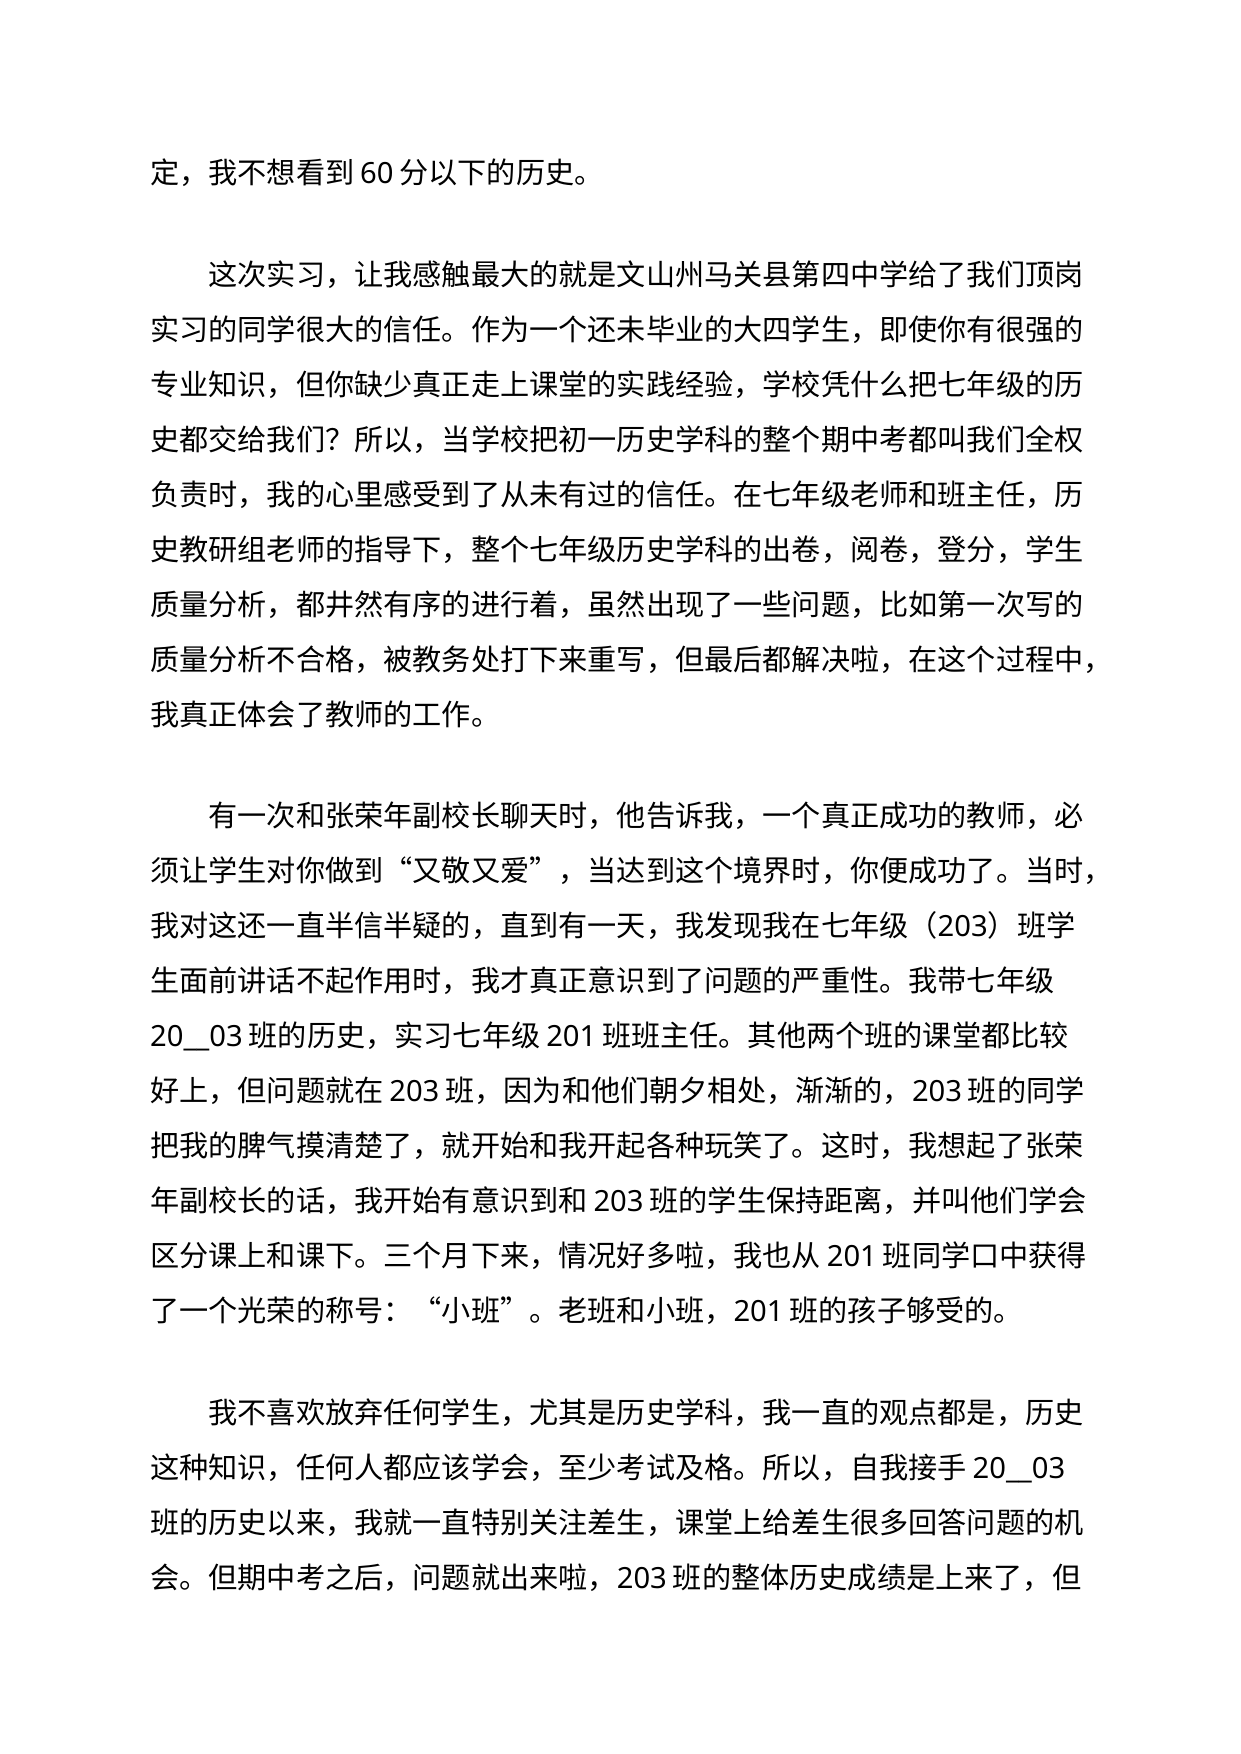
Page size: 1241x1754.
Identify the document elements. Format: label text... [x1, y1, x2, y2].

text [150, 1389, 1090, 1597]
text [150, 150, 1090, 192]
text 这次实习，让我感触最大的就是文山州马关县第四中学给了我们顶岗实习的同学很大的信任。作为一个还未毕业的大四学生，即使你有很强的专业知识，但你缺少真正走上课堂的实践经验，学校凭什么把七年级的历史都交给我们？所以，当学校把初一历史学科的整个期中考都叫我们全权负责时，我的心里感受到了从未有过的信任。在七年级老师和班主任，历史教研组老师的指导下，整个七年级历史学科的出卷，阅卷，登分，学生质量分析，都井然有序的进行着，虽然出现了一些问题，比如第一次写的质量分析不合格，被教务处打下来重写，但最后都解决啦，在这个过程中，我真正体会了教师的工作。 [150, 252, 1090, 733]
text 有一次和张荣年副校长聊天时，他告诉我，一个真正成功的教师，必须让学生对你做到“又敬又爱”，当达到这个境界时，你便成功了。当时，我对这还一直半信半疑的，直到有一天，我发现我在七年级（203）班学生面前讲话不起作用时，我才真正意识到了问题的严重性。我带七年级20__03班的历史，实习七年级201班班主任。其他两个班的课堂都比较好上，但问题就在203班，因为和他们朝夕相处，渐渐的，203班的同学把我的脾气摸清楚了，就开始和我开起各种玩笑了。这时，我想起了张荣年副校长的话，我开始有意识到和203班的学生保持距离，并叫他们学会区分课上和课下。三个月下来，情况好多啦，我也从201班同学口中获得了一个光荣的称号：“小班”。老班和小班，201班的孩子够受的。 [150, 793, 1090, 1330]
